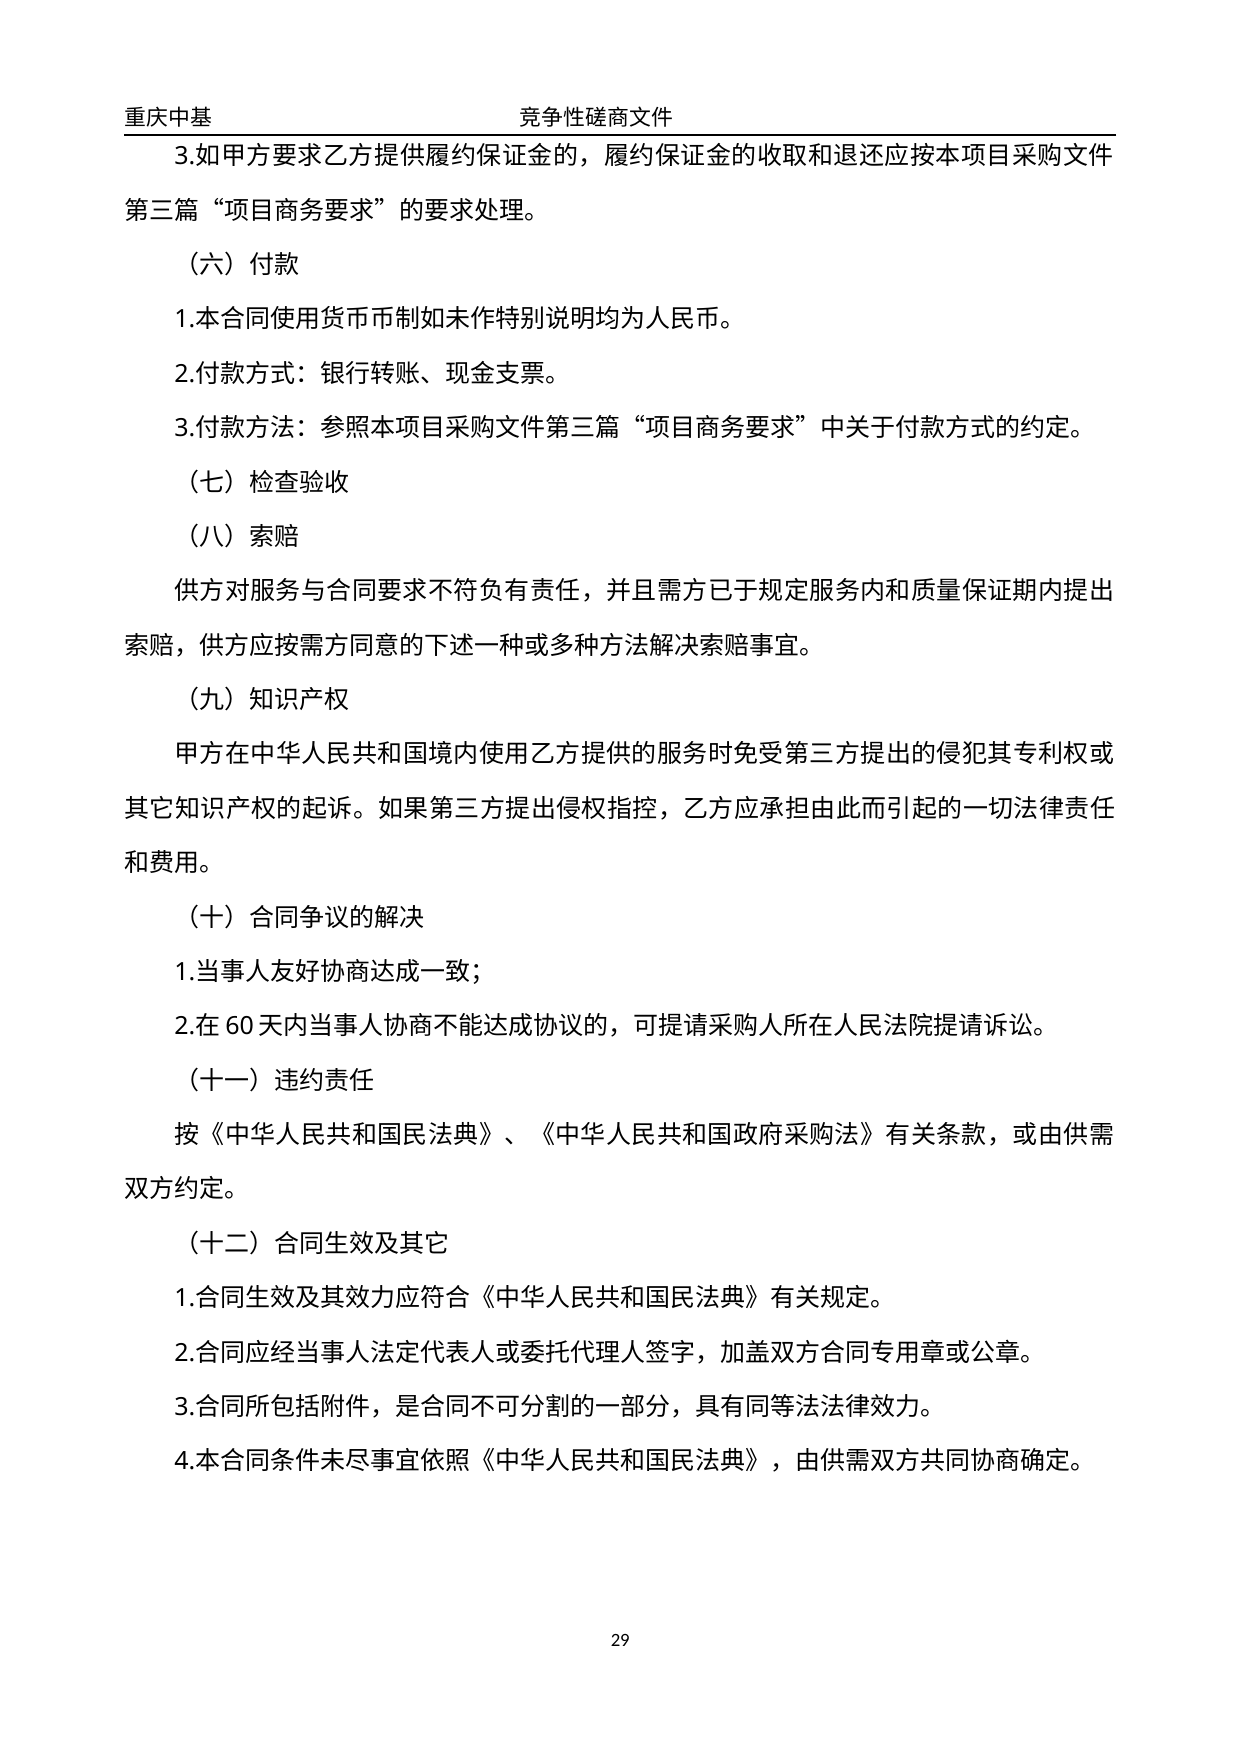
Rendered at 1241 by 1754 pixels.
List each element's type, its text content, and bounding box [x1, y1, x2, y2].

text （八）索赔 [124, 516, 1116, 553]
text 1.合同生效及其效力应符合《中华人民共和国民法典》有关规定。 [124, 1278, 1116, 1314]
text 3.付款方法：参照本项目采购文件第三篇“项目商务要求”中关于付款方式的约定。 [124, 408, 1116, 444]
text （九）知识产权 [124, 679, 1116, 716]
text 4.本合同条件未尽事宜依照《中华人民共和国民法典》，由供需双方共同协商确定。 [124, 1441, 1116, 1477]
text 供方对服务与合同要求不符负有责任，并且需方已于规定服务内和质量保证期内提出索赔，供方应按需方同意的下述一种或多种方法解决索赔事宜。 [124, 571, 1116, 661]
text （六）付款 [124, 244, 1116, 281]
text 按《中华人民共和国民法典》、《中华人民共和国政府采购法》有关条款，或由供需双方约定。 [124, 1114, 1116, 1205]
text 1.本合同使用货币币制如未作特别说明均为人民币。 [124, 299, 1116, 335]
text （十一）违约责任 [124, 1060, 1116, 1096]
text 3.合同所包括附件，是合同不可分割的一部分，具有同等法法律效力。 [124, 1386, 1116, 1423]
text 3.如甲方要求乙方提供履约保证金的，履约保证金的收取和退还应按本项目采购文件第三篇“项目商务要求”的要求处理。 [124, 136, 1116, 226]
text 甲方在中华人民共和国境内使用乙方提供的服务时免受第三方提出的侵犯其专利权或其它知识产权的起诉。如果第三方提出侵权指控，乙方应承担由此而引起的一切法律责任和费用。 [124, 734, 1116, 879]
text 2.付款方式：银行转账、现金支票。 [124, 353, 1116, 389]
text （十）合同争议的解决 [124, 897, 1116, 933]
text 1.当事人友好协商达成一致； [124, 951, 1116, 988]
text （十二）合同生效及其它 [124, 1223, 1116, 1259]
text 2.在60天内当事人协商不能达成协议的，可提请采购人所在人民法院提请诉讼。 [124, 1006, 1116, 1042]
text 2.合同应经当事人法定代表人或委托代理人签字，加盖双方合同专用章或公章。 [124, 1332, 1116, 1368]
text （七）检查验收 [124, 462, 1116, 498]
